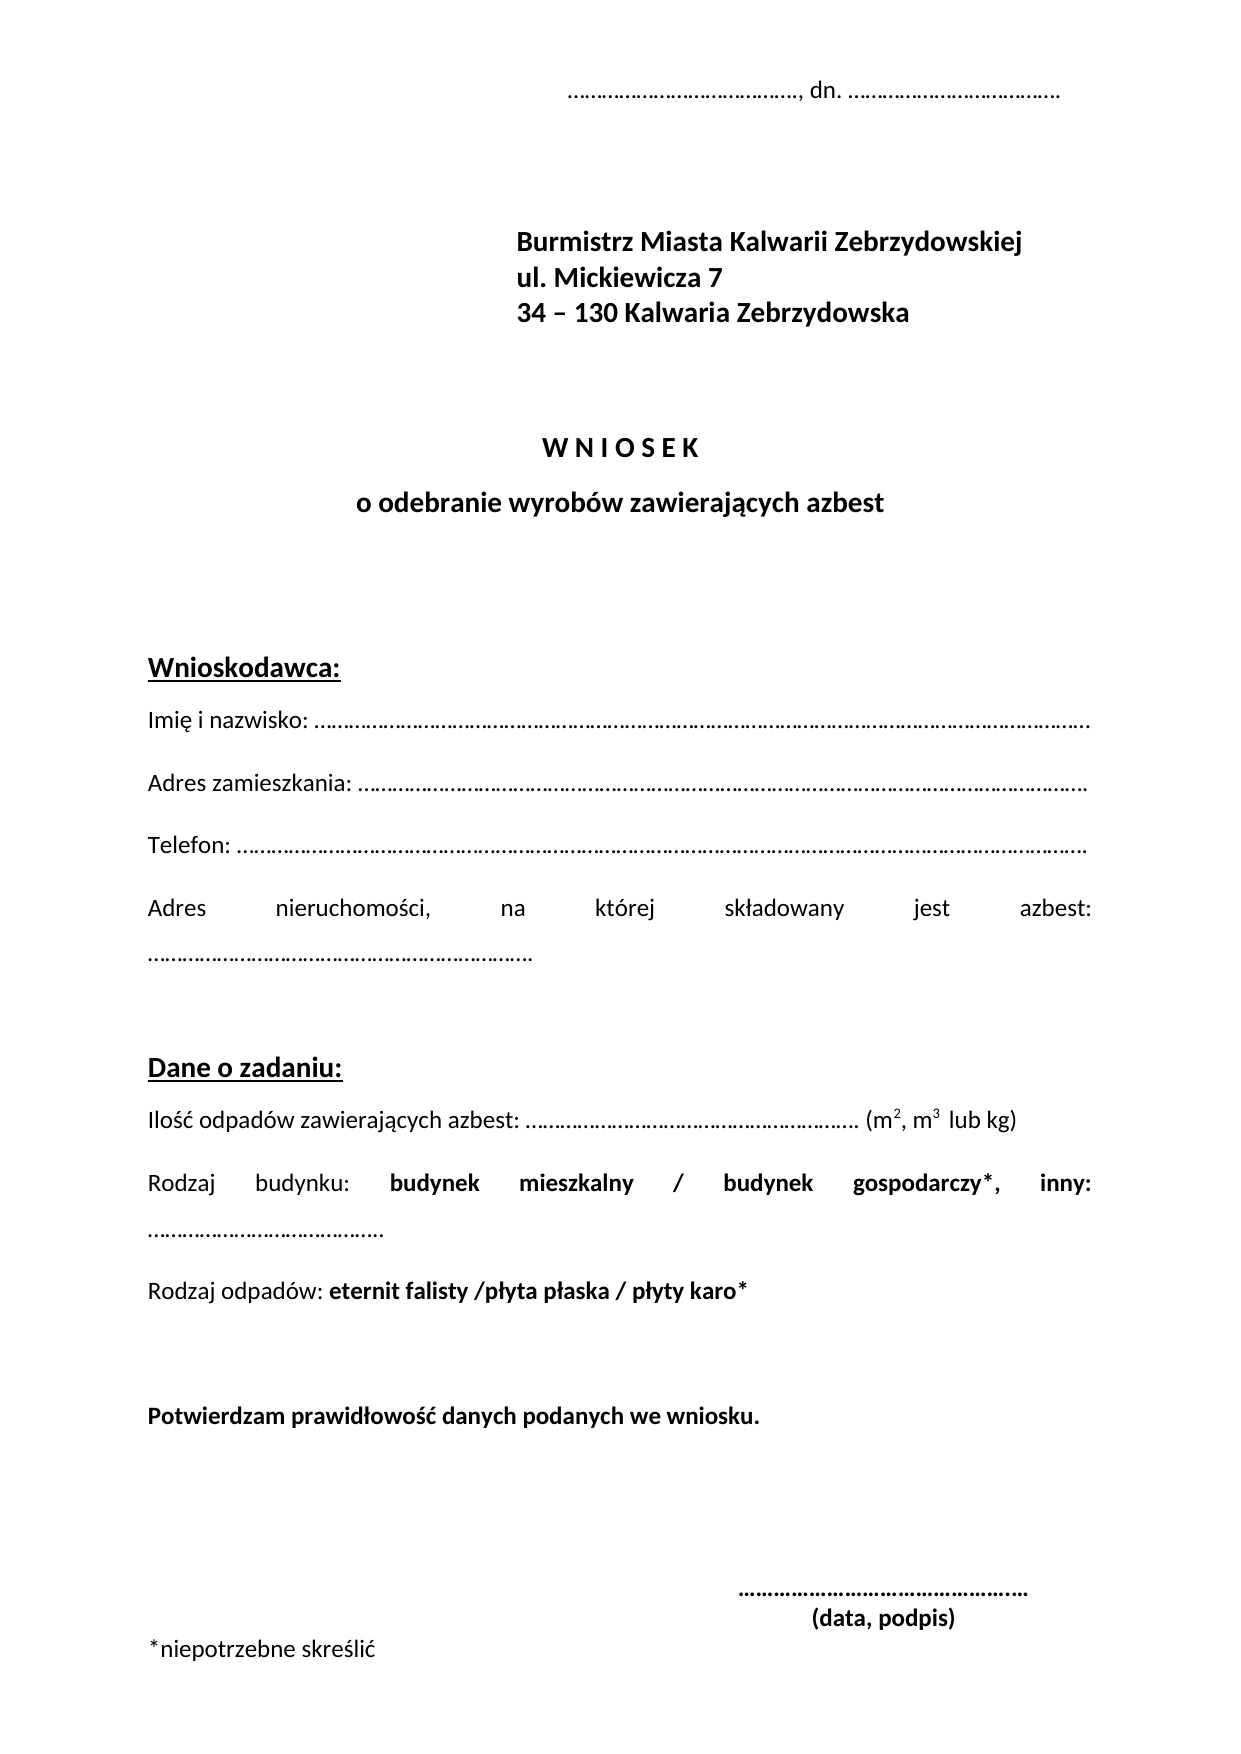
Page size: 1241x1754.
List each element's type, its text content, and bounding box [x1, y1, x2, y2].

text ……………………………………….… [148, 1572, 1093, 1602]
text (data, podpis) [148, 1602, 1093, 1633]
text o odebranie wyrobów zawierających azbest [148, 484, 1093, 520]
text *niepotrzebne skreślić [148, 1633, 1093, 1663]
text ul. Mickiewicza 7 [148, 259, 1093, 294]
text Dane o zadaniu: [148, 1049, 1093, 1085]
text 34 – 130 Kalwaria Zebrzydowska [148, 294, 1093, 330]
text Wnioskodawca: [148, 649, 1093, 685]
text Rodzaj budynku: budynek mieszkalny / budynek gospodarczy*, inny: ………………………………….. [148, 1167, 1093, 1243]
text Telefon: …………………………………………………………………………………………………………………………………. [148, 829, 1093, 860]
text Potwierdzam prawidłowość danych podanych we wniosku. [148, 1400, 1093, 1430]
text …………………………………., dn. ………………………………. [148, 74, 1093, 104]
text Rodzaj odpadów: eternit falisty /płyta płaska / płyty karo* [148, 1275, 1093, 1306]
text W N I O S E K [148, 429, 1093, 465]
text Burmistrz Miasta Kalwarii Zebrzydowskiej [148, 223, 1093, 259]
text Adres zamieszkania: ………………………………………………………………………………………………………………. [148, 767, 1093, 797]
text Adres nieruchomości, na której składowany jest azbest: …………………………………………………………. [148, 892, 1093, 968]
text Imię i nazwisko: ……………………………………………………………………………………………………………………… [148, 704, 1093, 735]
text Ilość odpadów zawierających azbest: …………………………………………………. (m2, m3 lub kg) [148, 1104, 1093, 1135]
